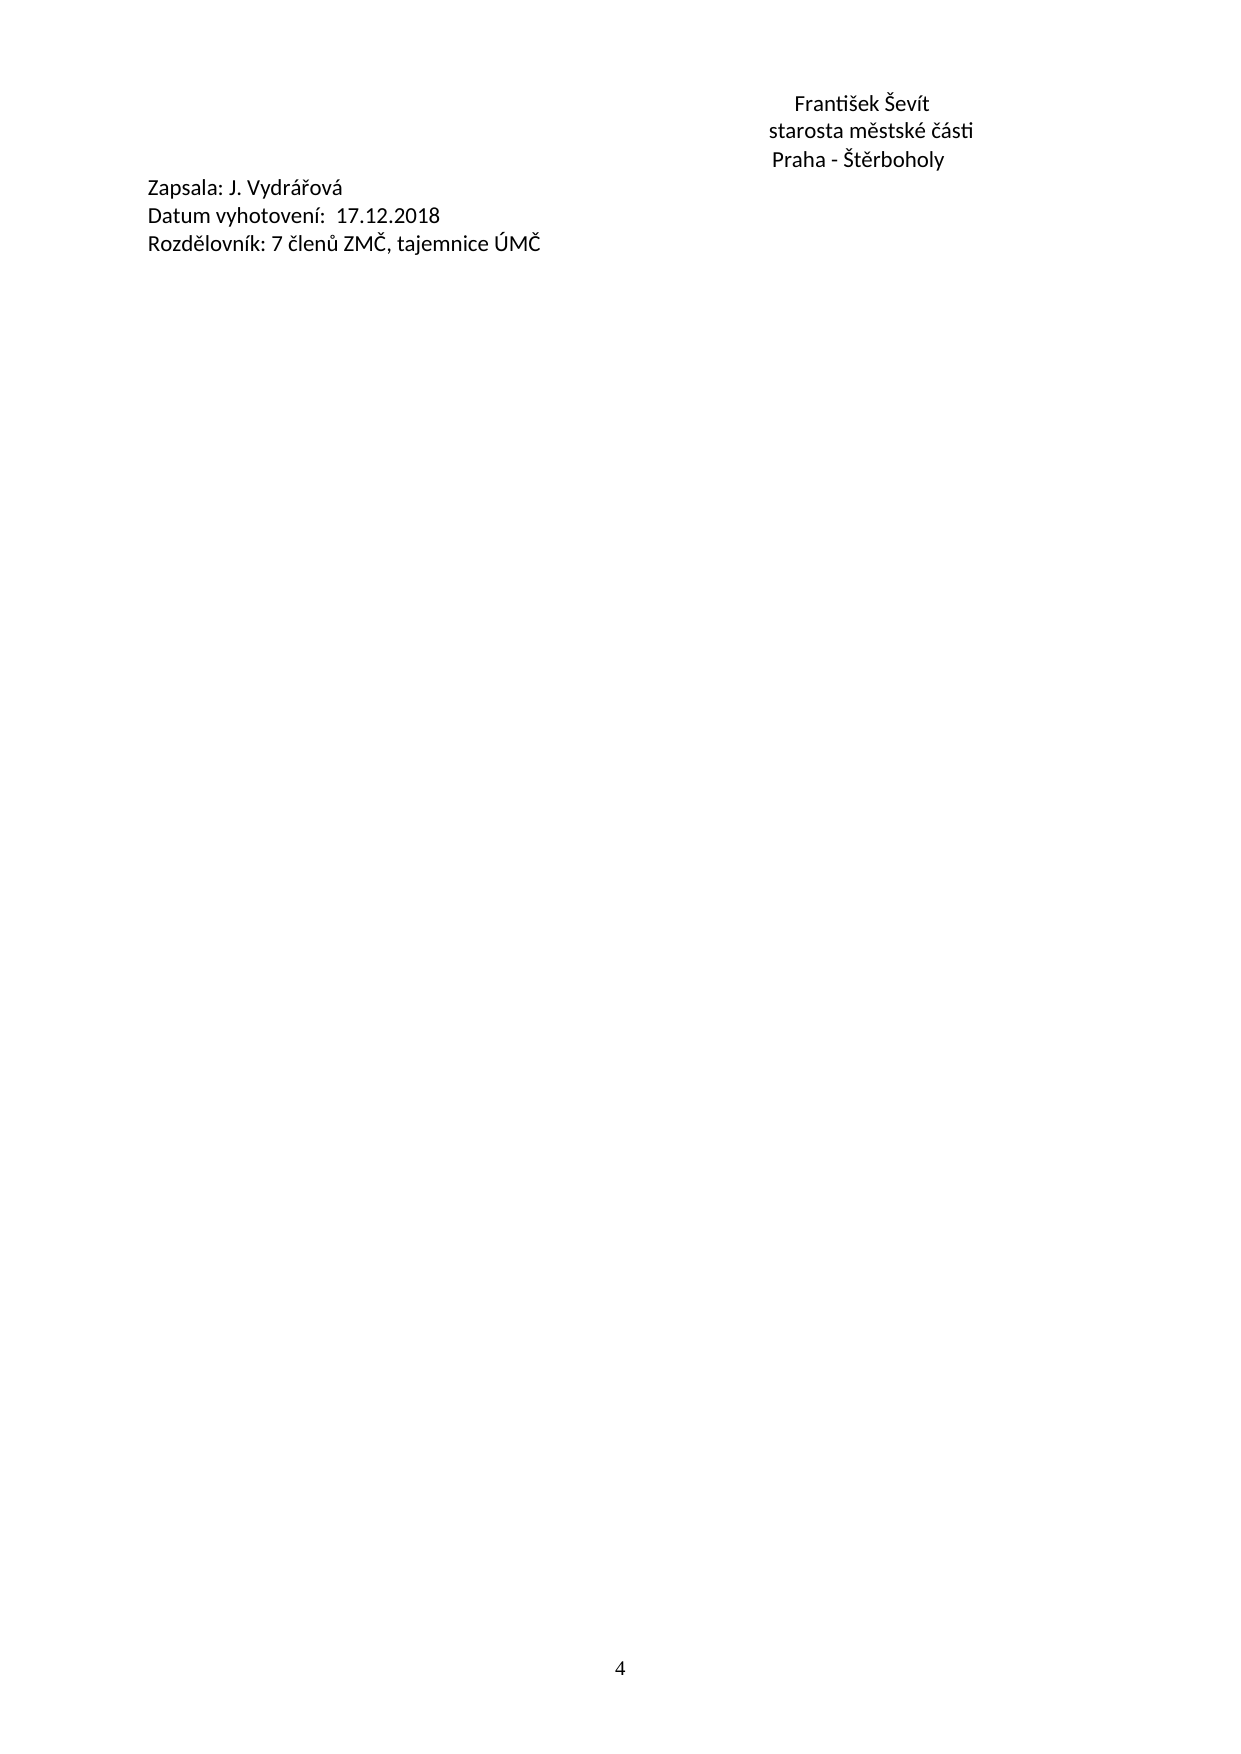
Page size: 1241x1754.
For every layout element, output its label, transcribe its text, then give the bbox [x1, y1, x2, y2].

text Zapsala: J. Vydrářová [148, 173, 1092, 201]
text Rozdělovník: 7 členů ZMČ, tajemnice ÚMČ [148, 229, 1092, 257]
text Datum vyhotovení: 17.12.2018 [148, 201, 1092, 229]
text František Ševít starosta městské části [148, 89, 1092, 145]
text Praha - Štěrboholy [148, 145, 1092, 173]
